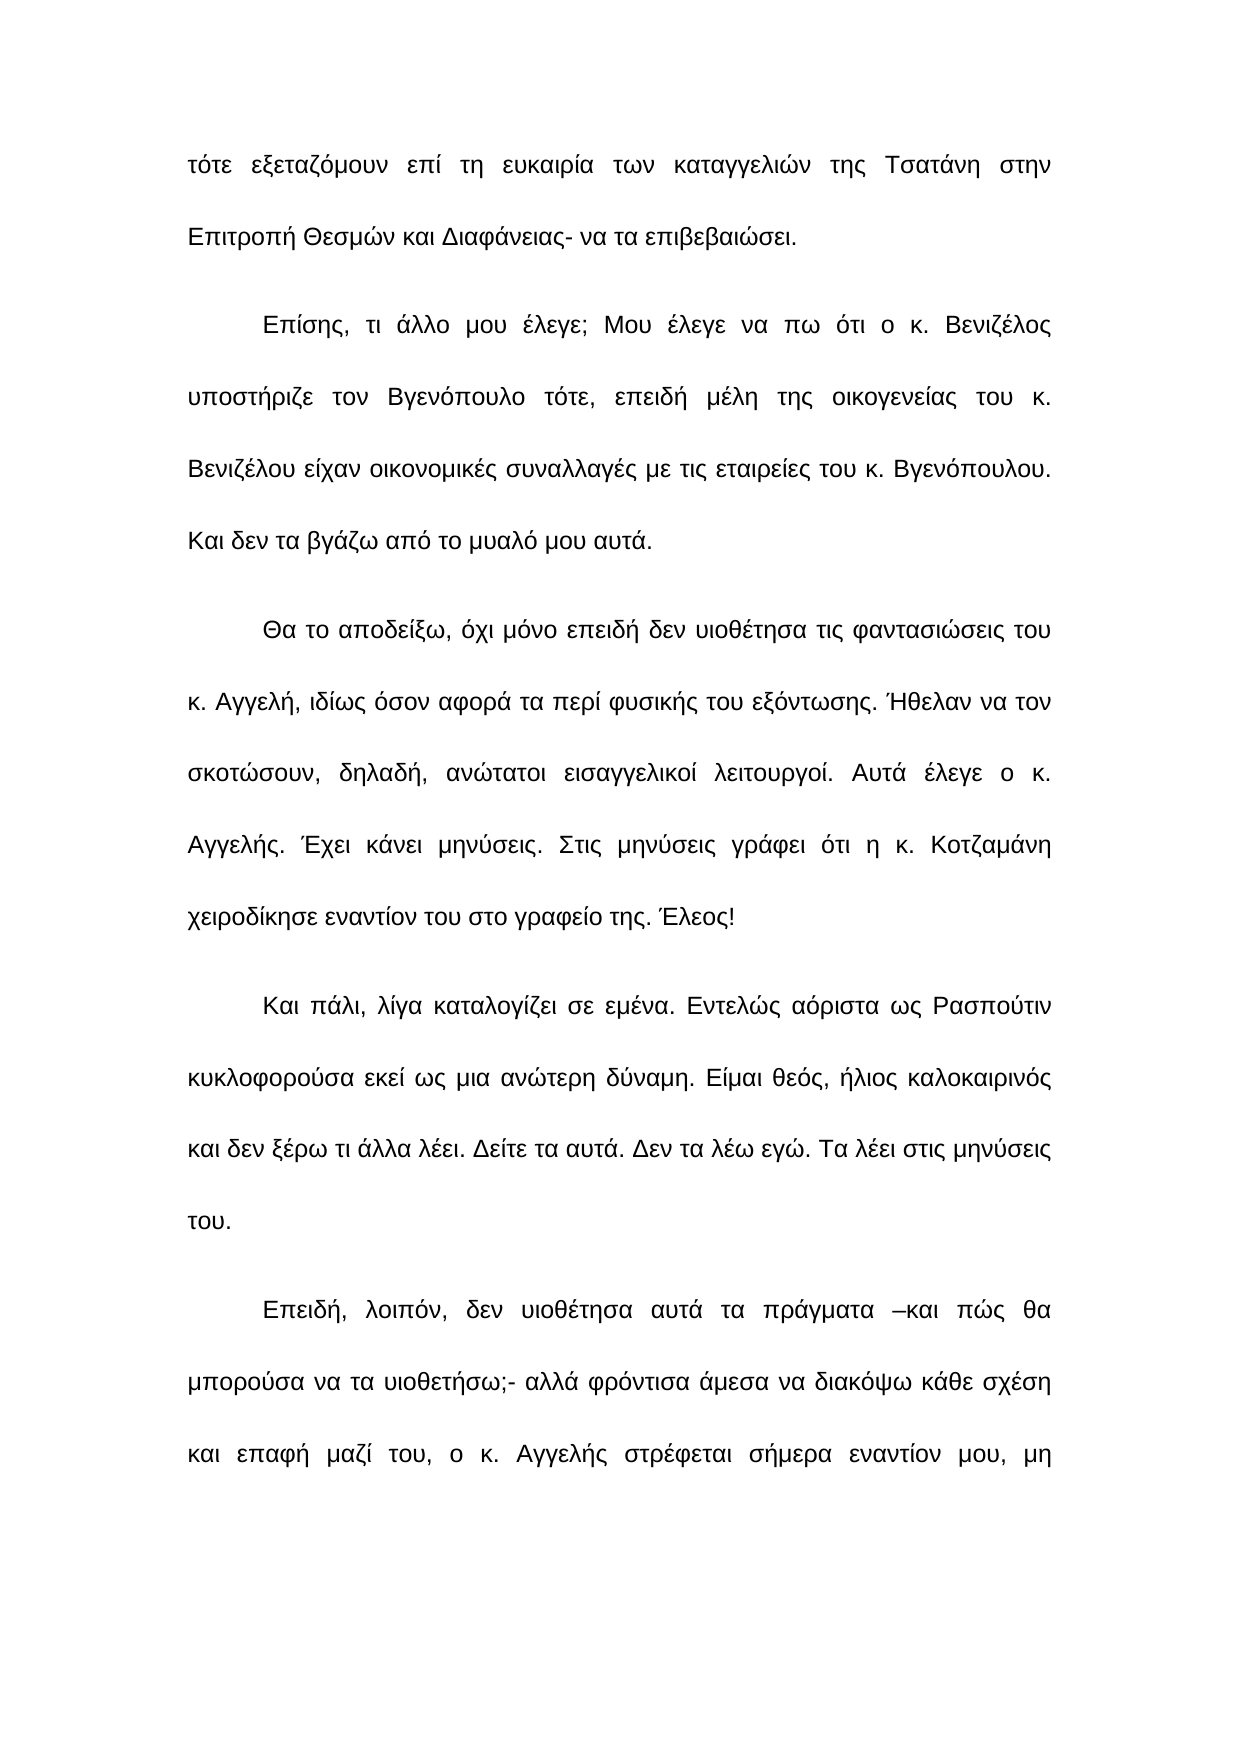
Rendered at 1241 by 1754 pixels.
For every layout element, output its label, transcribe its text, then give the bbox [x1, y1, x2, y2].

text Και πάλι, λίγα καταλογίζει σε εμένα. Εντελώς αόριστα ως Ρασπούτιν κυκλοφορούσα εκεί ως μια ανώτερη δύναμη. Είμαι θεός, ήλιος καλοκαιρινός και δεν ξέρω τι άλλα λέει. Δείτε τα αυτά. Δεν τα λέω εγώ. Τα λέει στις μηνύσεις του. [187, 991, 1053, 1235]
text Επίσης, τι άλλο μου έλεγε; Μου έλεγε να πω ότι ο κ. Βενιζέλος υποστήριζε τον Βγενόπουλο τότε, επειδή μέλη της οικογενείας του κ. Βενιζέλου είχαν οικονομικές συναλλαγές με τις εταιρείες του κ. Βγενόπουλου. Και δεν τα βγάζω από το μυαλό μου αυτά. [187, 310, 1053, 555]
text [187, 150, 1053, 251]
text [187, 1295, 1053, 1467]
text Θα το αποδείξω, όχι μόνο επειδή δεν υιοθέτησα τις φαντασιώσεις του κ. Αγγελή, ιδίως όσον αφορά τα περί φυσικής του εξόντωσης. Ήθελαν να τον σκοτώσουν, δηλαδή, ανώτατοι εισαγγελικοί λειτουργοί. Αυτά έλεγε ο κ. Αγγελής. Έχει κάνει μηνύσεις. Στις μηνύσεις γράφει ότι η κ. Κοτζαμάνη χειροδίκησε εναντίον του στο γραφείο της. Έλεος! [187, 614, 1053, 931]
